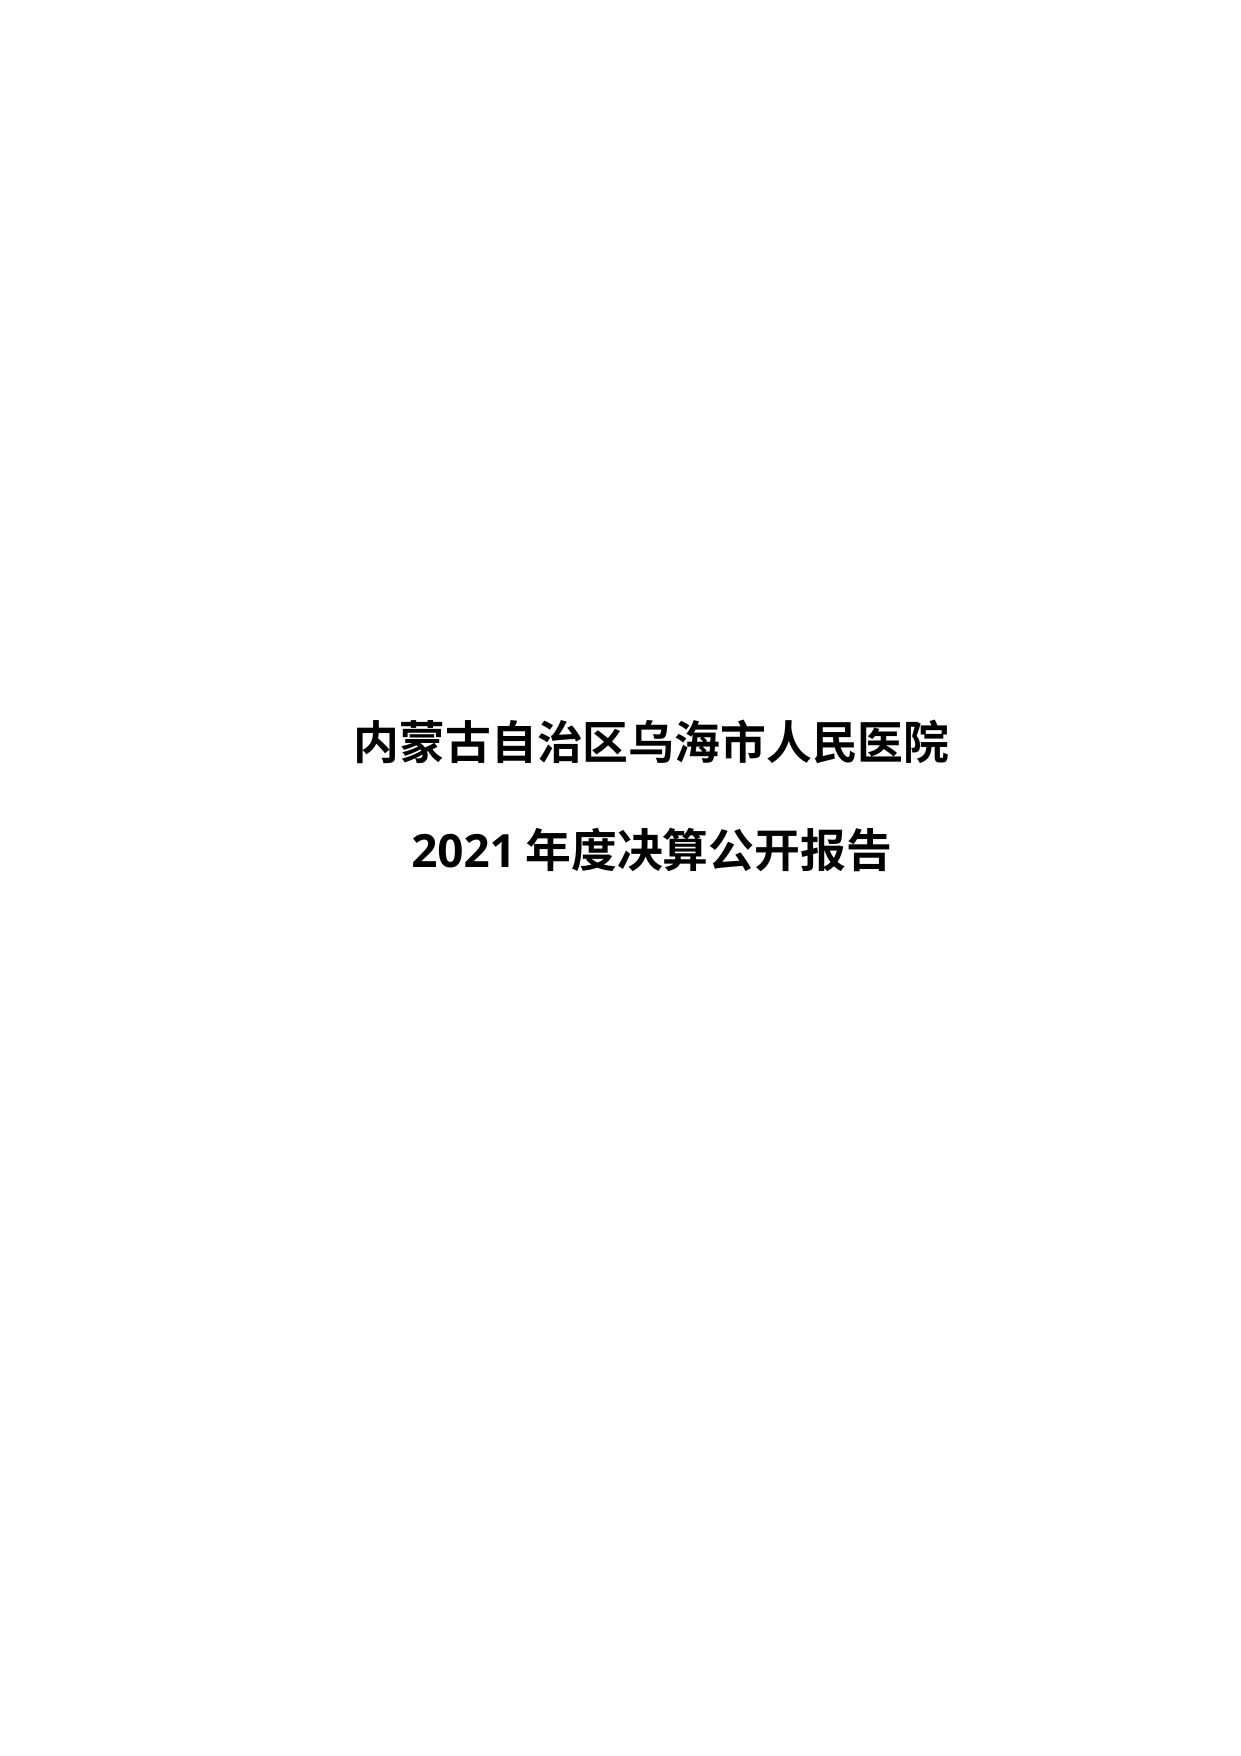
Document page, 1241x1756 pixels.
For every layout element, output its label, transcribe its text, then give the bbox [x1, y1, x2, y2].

text 2021年度决算公开报告 [187, 798, 1053, 896]
text 内蒙古自治区乌海市人民医院 [187, 691, 1053, 788]
